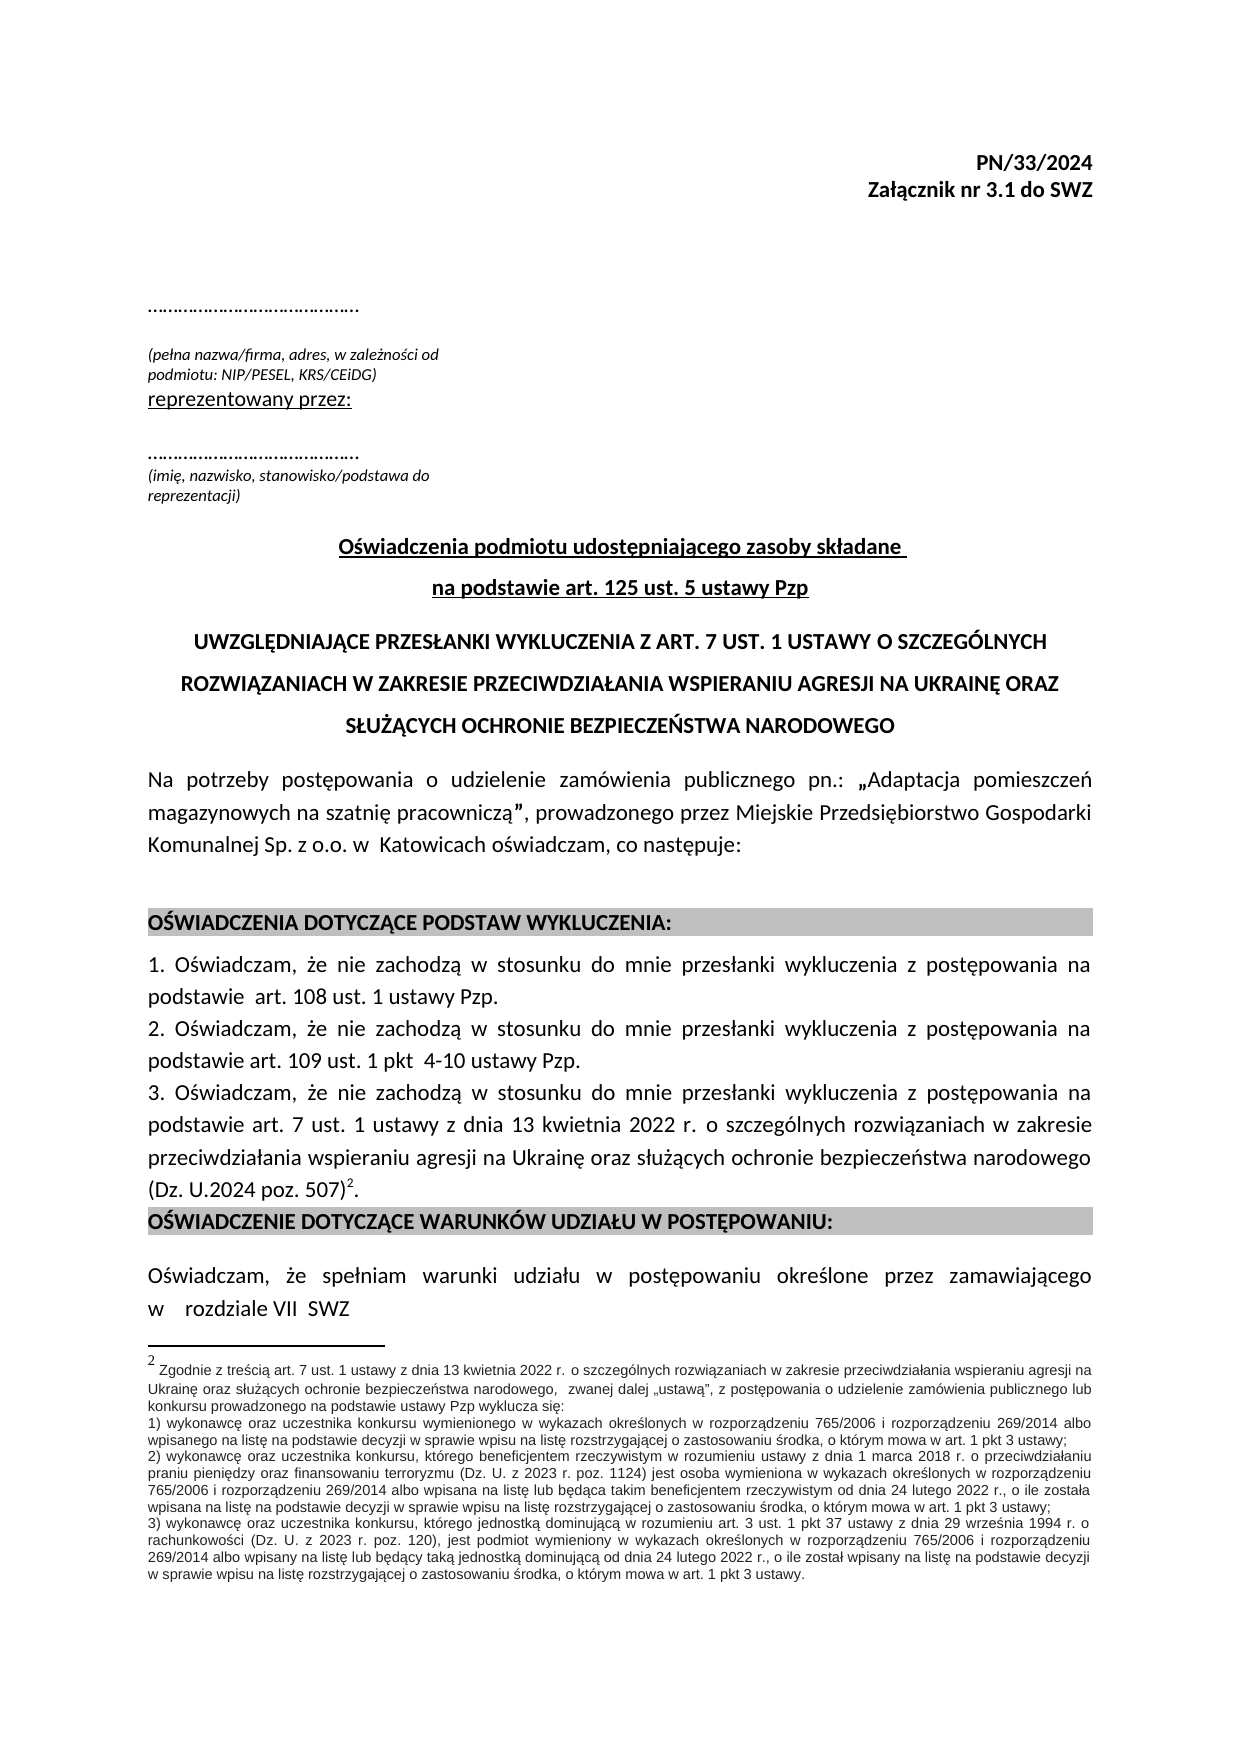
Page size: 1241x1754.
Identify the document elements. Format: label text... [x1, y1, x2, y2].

text 3. Oświadczam, że nie zachodzą w stosunku do mnie przesłanki wykluczenia z postępowania na podstawie art. 7 ust. 1 ustawy z dnia 13 kwietnia 2022 r. o szczególnych rozwiązaniach w zakresie przeciwdziałania wspieraniu agresji na Ukrainę oraz służących ochronie bezpieczeństwa narodowego (Dz. U.2024 poz. 507). [148, 1078, 1093, 1203]
list 2. Oświadczam, że nie zachodzą w stosunku do mnie przesłanki wykluczenia z postępowania na podstawie art. 109 ust. 1 pkt 4-10 ustawy Pzp. [148, 1014, 1093, 1074]
text (imię, nazwisko, stanowisko/podstawa do reprezentacji) [148, 465, 472, 506]
text OŚWIADCZENIE DOTYCZĄCE WARUNKÓW UDZIAŁU W POSTĘPOWANIU: [148, 1207, 1093, 1235]
text …………………………………… [148, 438, 472, 465]
text (pełna nazwa/firma, adres, w zależności od podmiotu: NIP/PESEL, KRS/CEiDG) [148, 344, 472, 385]
text Załącznik nr 3.1 do SWZ [148, 176, 1093, 204]
text na podstawie art. 125 ust. 5 ustawy Pzp [148, 573, 1093, 601]
text Oświadczam, że spełniam warunki udziału w postępowaniu określone przez zamawiającego w rozdziale VII SWZ [148, 1262, 1093, 1322]
text UWZGLĘDNIAJĄCE PRZESŁANKI WYKLUCZENIA Z ART. 7 UST. 1 USTAWY o szczególnych rozwiązaniach w zakresie przeciwdziałania wspieraniu agresji na Ukrainę oraz służących ochronie bezpieczeństwa narodowego [148, 627, 1093, 739]
text OŚWIADCZENIA DOTYCZĄCE PODSTAW WYKLUCZENIA: [148, 908, 1093, 936]
text Oświadczenia podmiotu udostępniającego zasoby składane [148, 532, 1093, 560]
text 1. Oświadczam, że nie zachodzą w stosunku do mnie przesłanki wykluczenia z postępowania na podstawie art. 108 ust. 1 ustawy Pzp. [148, 950, 1093, 1010]
list Na potrzeby postępowania o udzielenie zamówienia publicznego pn.: „Adaptacja pomieszczeń magazynowych na szatnię pracowniczą”, prowadzonego przez Miejskie Przedsiębiorstwo Gospodarki Komunalnej Sp. z o.o. w Katowicach oświadczam, co następuje: [148, 766, 1093, 858]
text PN/33/2024 [148, 148, 1093, 176]
text reprezentowany przez: [148, 385, 1093, 412]
text …………………………………… [148, 291, 472, 318]
